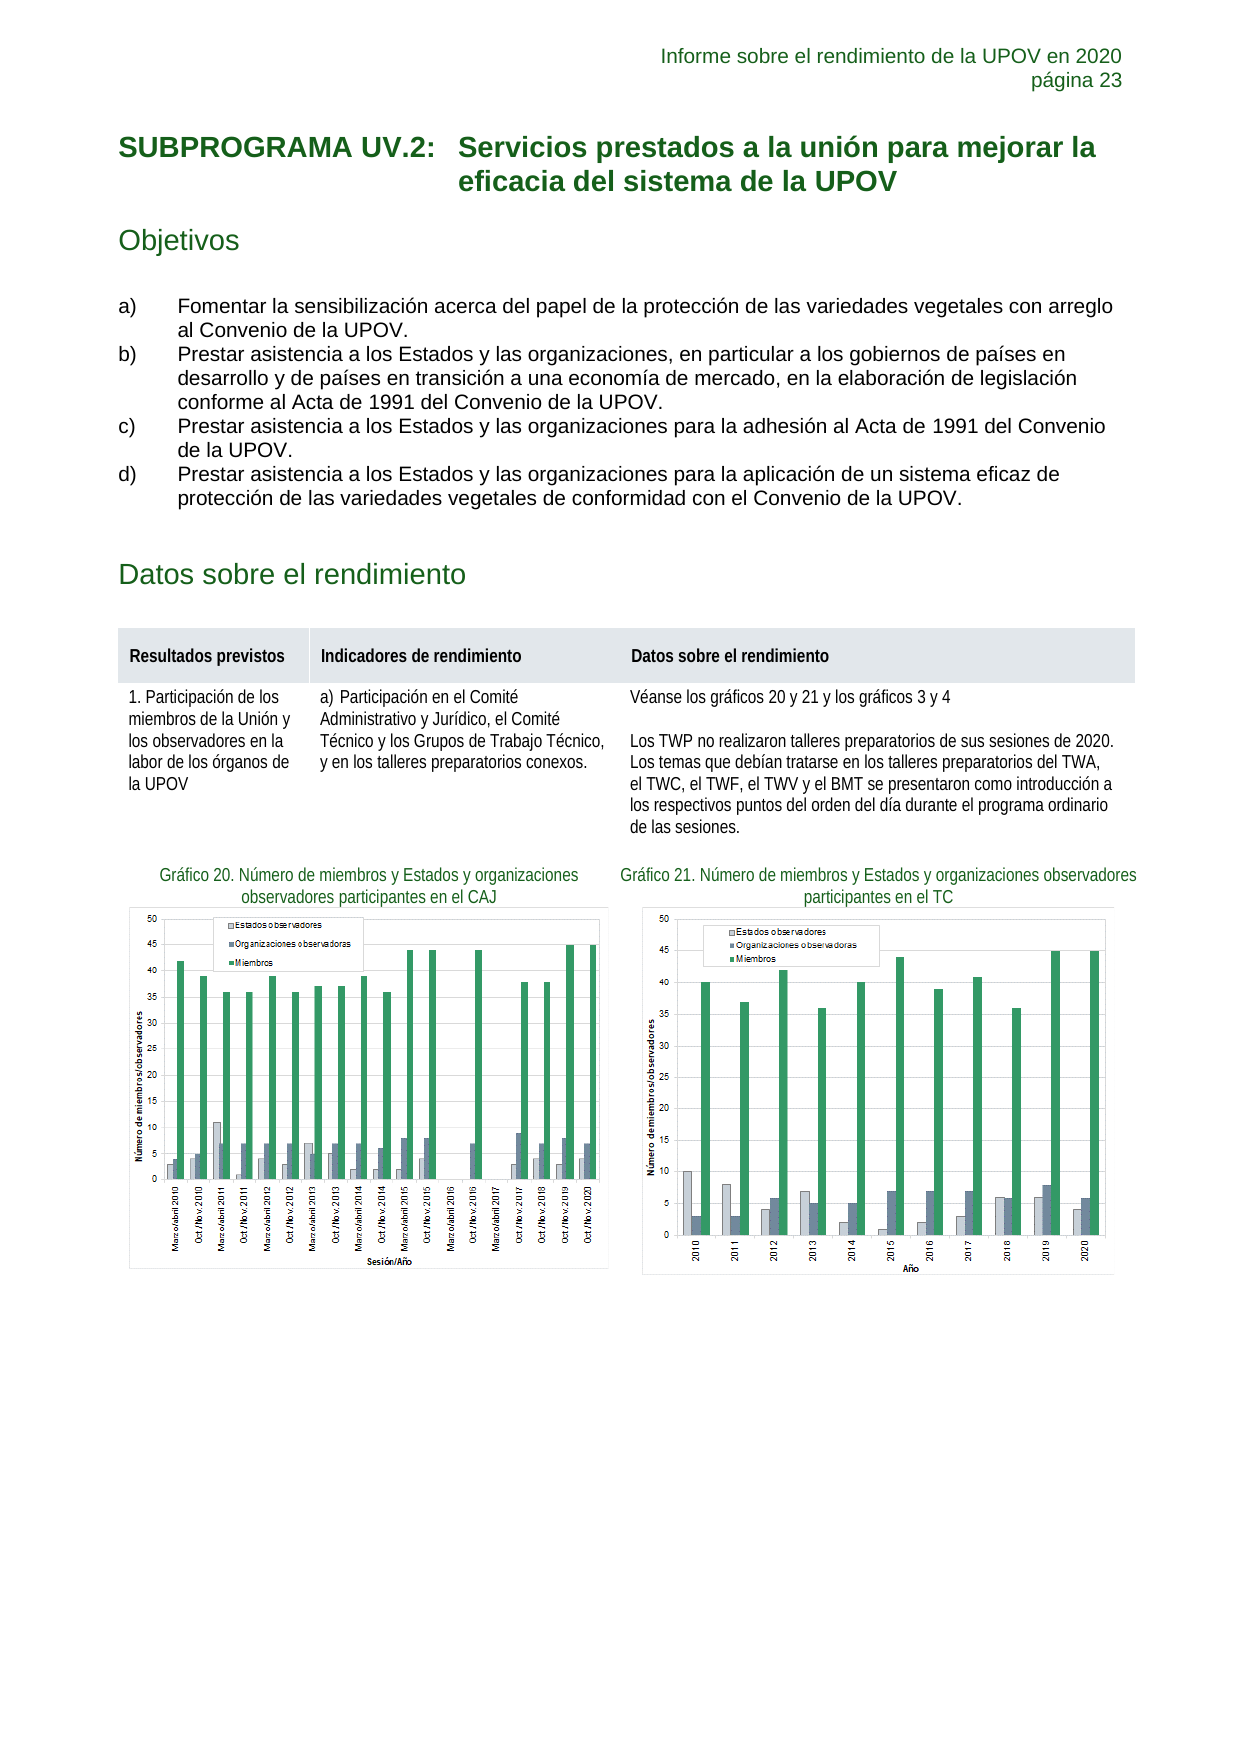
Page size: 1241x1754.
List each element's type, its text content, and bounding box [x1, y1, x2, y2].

text b) Prestar asistencia a los Estados y las organizaciones, en particular a los gobiernos de países en desarrollo y de países en transición a una economía de mercado, en la elaboración de legislación conforme al Acta de 1991 del Convenio de la UPOV. [118, 342, 1122, 413]
picture [642, 907, 1115, 1275]
table_header Gráfico 21. Número de miembros y Estados y organizaciones observadores participantes en el TC [620, 864, 1137, 1274]
table_header Gráfico 20. Número de miembros y Estados y organizaciones observadores participantes en el CAJ [118, 864, 619, 1274]
picture [129, 907, 609, 1269]
subtitle Datos sobre el rendimiento [118, 557, 1122, 591]
table_cell a) Participación en el Comité Administrativo y Jurídico, el Comité Técnico y los Grupos de Trabajo Técnico, y en los talleres preparatorios conexos. [309, 684, 618, 840]
table_cell Véanse los gráficos 20 y 21 y los gráficos 3 y 4 Los TWP no realizaron talleres preparatorios de sus sesiones de 2020. Los temas que debían tratarse en los talleres preparatorios del TWA, el TWC, el TWF, el TWV y el BMT se presentaron como introducción a los respectivos puntos del orden del día durante el programa ordinario de las sesiones. [619, 684, 1135, 840]
table_header Resultados previstos [118, 628, 309, 683]
text d) Prestar asistencia a los Estados y las organizaciones para la aplicación de un sistema eficaz de protección de las variedades vegetales de conformidad con el Convenio de la UPOV. [118, 461, 1122, 509]
table_header Datos sobre el rendimiento [620, 628, 1135, 683]
text c) Prestar asistencia a los Estados y las organizaciones para la adhesión al Acta de 1991 del Convenio de la UPOV. [118, 413, 1122, 461]
table_cell 1. Participación de los miembros de la Unión y los observadores en la labor de los órganos de la UPOV [117, 684, 308, 840]
subtitle SUBPROGRAMA UV.2: Servicios prestados a la unión para mejorar la eficacia del sistema de la UPOV [118, 131, 1122, 198]
text a) Fomentar la sensibilización acerca del papel de la protección de las variedades vegetales con arreglo al Convenio de la UPOV. [118, 294, 1122, 342]
subtitle Objetivos [118, 223, 1122, 256]
table_header Indicadores de rendimiento [310, 628, 620, 683]
